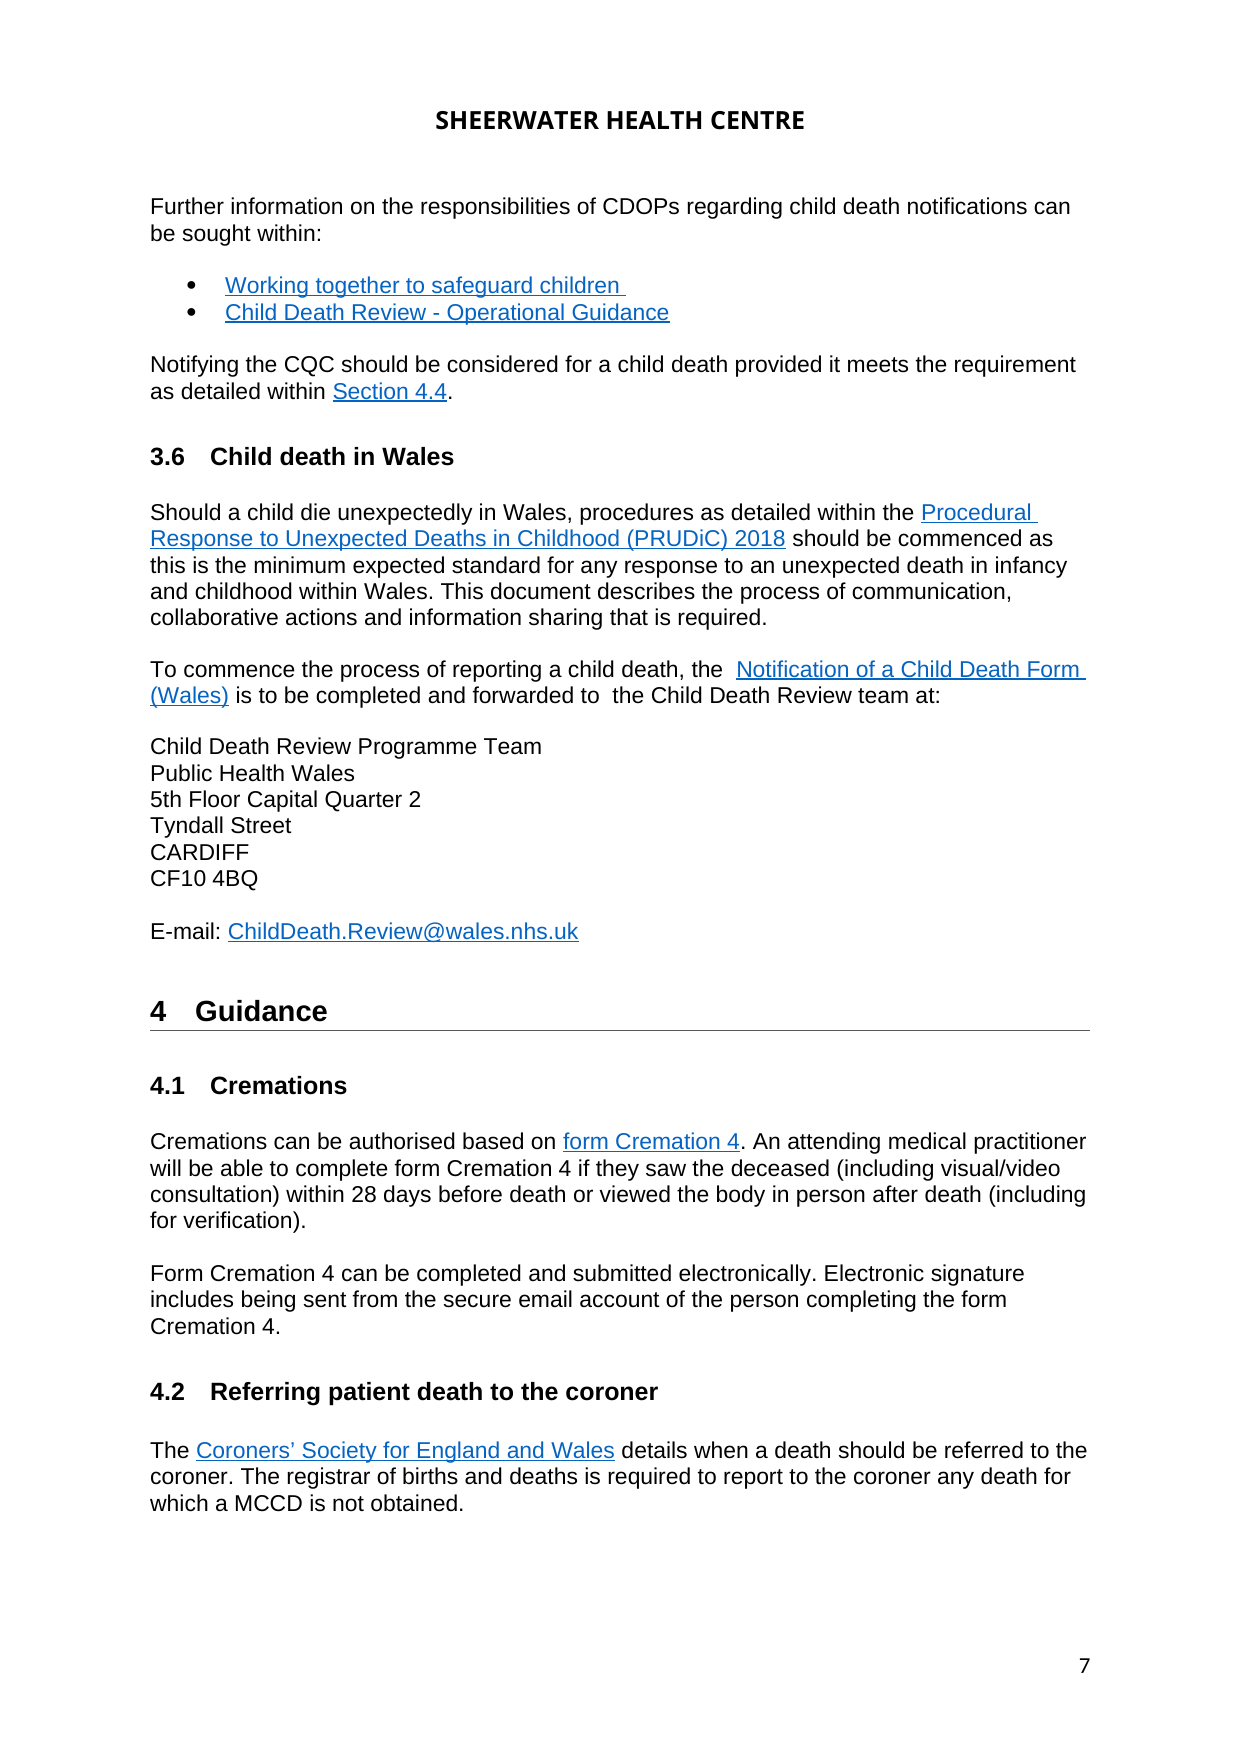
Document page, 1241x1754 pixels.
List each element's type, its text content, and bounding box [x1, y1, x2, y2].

text To commence the process of reporting a child death, the Notification of a Child Death Form (Wales) is to be completed and forwarded to the Child Death Review team at: [150, 656, 1090, 708]
text CF10 4BQ [150, 865, 1090, 891]
subtitle Guidance [150, 994, 1090, 1030]
text Tyndall Street [150, 812, 1090, 839]
text The Coroners’ Society for England and Wales details when a death should be referred to the coroner. The registrar of births and deaths is required to report to the coroner any death for which a MCCD is not obtained. [150, 1437, 1090, 1516]
text CARDIFF [150, 839, 1090, 865]
text E-mail: ChildDeath.Review@wales.nhs.uk [150, 918, 1090, 944]
text Child Death Review Programme Team [150, 733, 1090, 760]
subtitle Cremations [150, 1071, 1090, 1100]
subtitle Child death in Wales [150, 441, 1090, 470]
subtitle Referring patient death to the coroner [150, 1377, 1090, 1405]
text Form Cremation 4 can be completed and submitted electronically. Electronic signature includes being sent from the secure email account of the person completing the form Cremation 4. [150, 1260, 1090, 1339]
text 5th Floor Capital Quarter 2 [150, 786, 1090, 812]
list Child Death Review - Operational Guidance [187, 298, 1090, 325]
text Further information on the responsibilities of CDOPs regarding child death notifications can be sought within: [150, 193, 1090, 272]
text Cremations can be authorised based on form Cremation 4. An attending medical practitioner will be able to complete form Cremation 4 if they saw the deceased (including visual/video consultation) within 28 days before death or viewed the body in person after death (including for verification). [150, 1128, 1090, 1234]
list Working together to safeguard children [187, 272, 1090, 298]
text Public Health Wales [150, 760, 1090, 786]
text Should a child die unexpectedly in Wales, procedures as detailed within the Procedural Response to Unexpected Deaths in Childhood (PRUDiC) 2018 should be commenced as this is the minimum expected standard for any response to an unexpected death in infancy and childhood within Wales. This document describes the process of communication, collaborative actions and information sharing that is required. [150, 499, 1090, 631]
text Notifying the CQC should be considered for a child death provided it meets the requirement as detailed within Section 4.4. [150, 351, 1090, 404]
